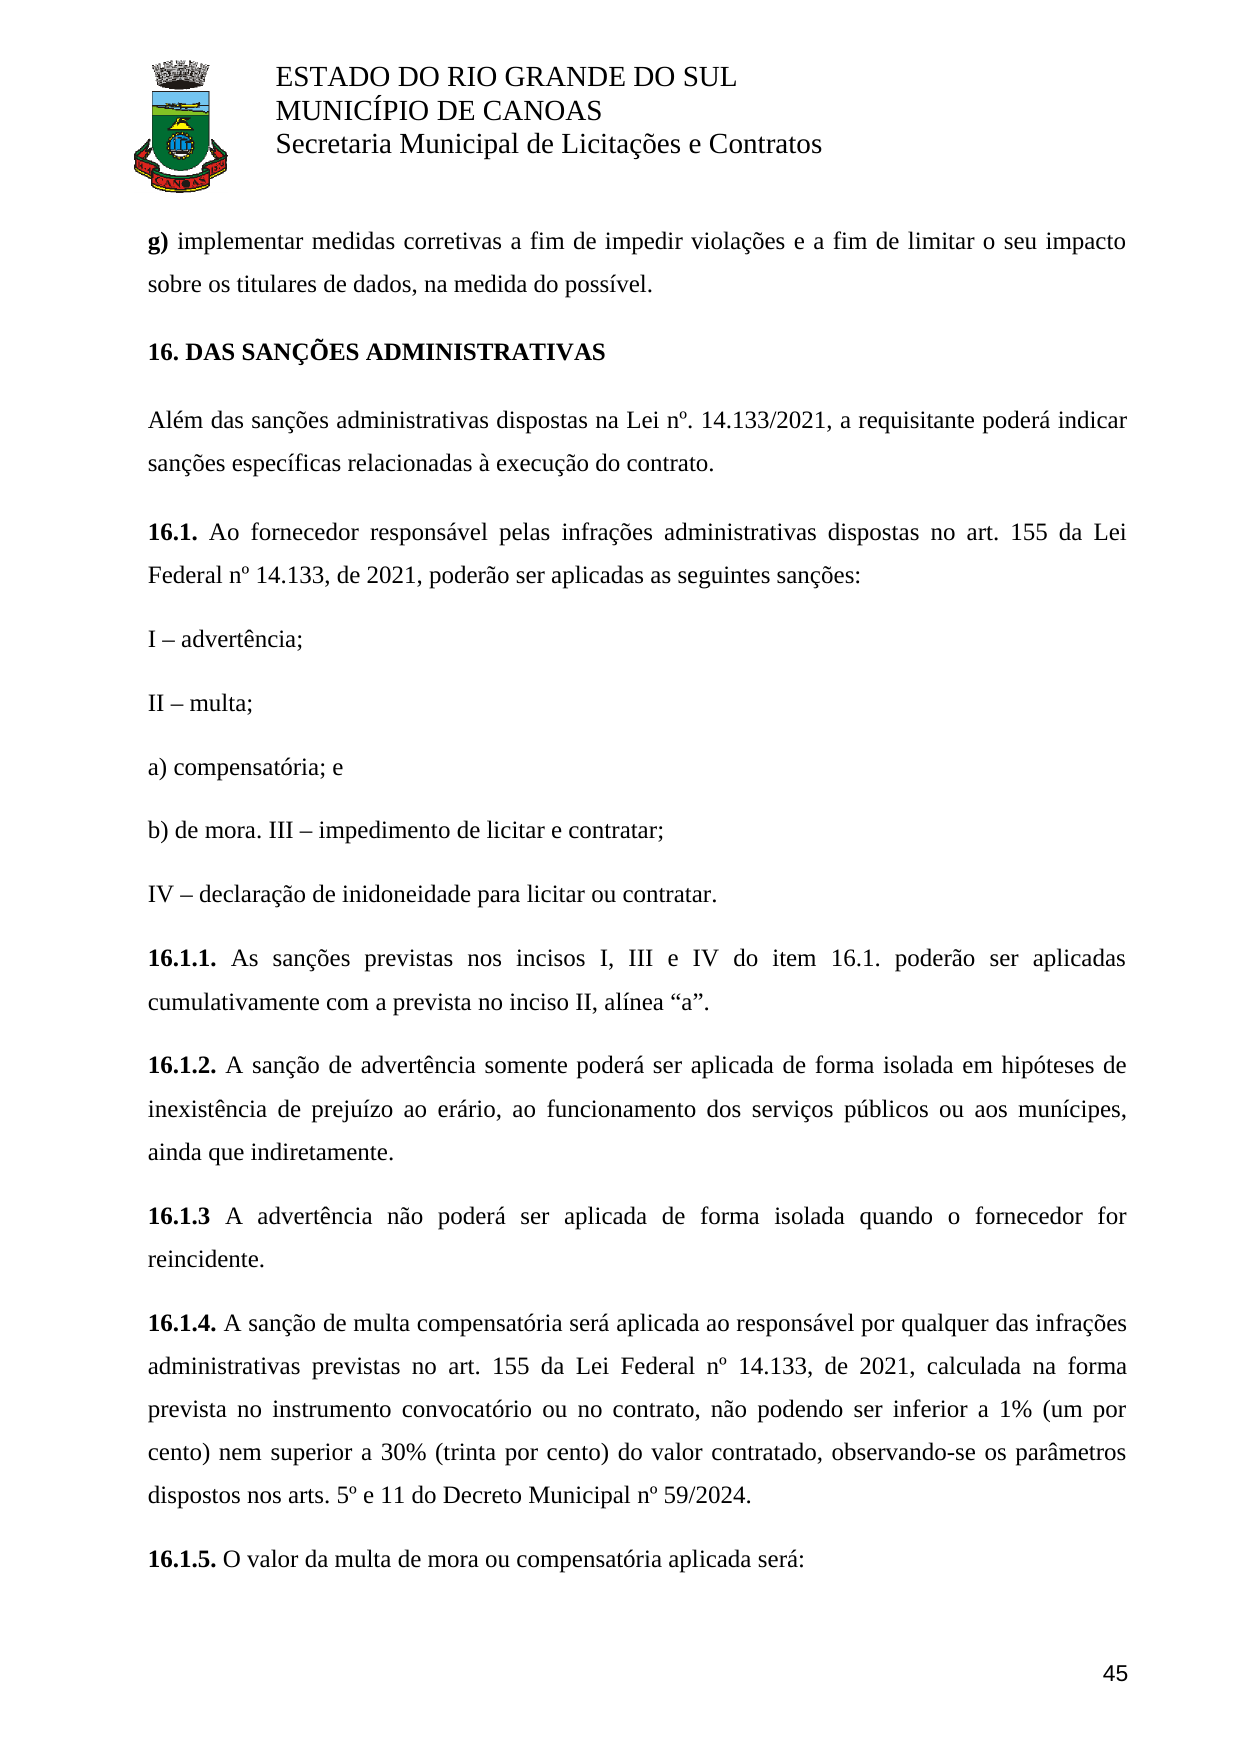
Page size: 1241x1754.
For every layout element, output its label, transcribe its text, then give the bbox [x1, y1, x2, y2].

text IV – declaração de inidoneidade para licitar ou contratar. [148, 879, 1128, 908]
picture [134, 60, 228, 193]
text 16.1.2. A sanção de advertência somente poderá ser aplicada de forma isolada em hipóteses de inexistência de prejuízo ao erário, ao funcionamento dos serviços públicos ou aos munícipes, ainda que indiretamente. [148, 1051, 1128, 1166]
text 16.1.4. A sanção de multa compensatória será aplicada ao responsável por qualquer das infrações administrativas previstas no art. 155 da Lei Federal nº 14.133, de 2021, calculada na forma prevista no instrumento convocatório ou no contrato, não podendo ser inferior a 1% (um por cento) nem superior a 30% (trinta por cento) do valor contratado, observando-se os parâmetros dispostos nos arts. 5º e 11 do Decreto Municipal nº 59/2024. [148, 1308, 1128, 1509]
text Além das sanções administrativas dispostas na Lei nº. 14.133/2021, a requisitante poderá indicar sanções específicas relacionadas à execução do contrato. [148, 405, 1128, 477]
text 16.1.5. O valor da multa de mora ou compensatória aplicada será: [148, 1544, 1128, 1573]
text I – advertência; [148, 624, 1128, 652]
text 16. DAS SANÇÕES ADMINISTRATIVAS [148, 337, 1128, 366]
text b) de mora. III – impedimento de licitar e contratar; [148, 816, 1128, 844]
text 16.1. Ao fornecedor responsável pelas infrações administrativas dispostas no art. 155 da Lei Federal nº 14.133, de 2021, poderão ser aplicadas as seguintes sanções: [148, 517, 1128, 588]
text a) compensatória; e [148, 752, 1128, 780]
text 16.1.1. As sanções previstas nos incisos I, III e IV do item 16.1. poderão ser aplicadas cumulativamente com a prevista no inciso II, alínea “a”. [148, 943, 1128, 1015]
text 16.1.3 A advertência não poderá ser aplicada de forma isolada quando o fornecedor for reincidente. [148, 1201, 1128, 1273]
text g) implementar medidas corretivas a fim de impedir violações e a fim de limitar o seu impacto sobre os titulares de dados, na medida do possível. [148, 226, 1128, 298]
text II – multa; [148, 688, 1128, 716]
